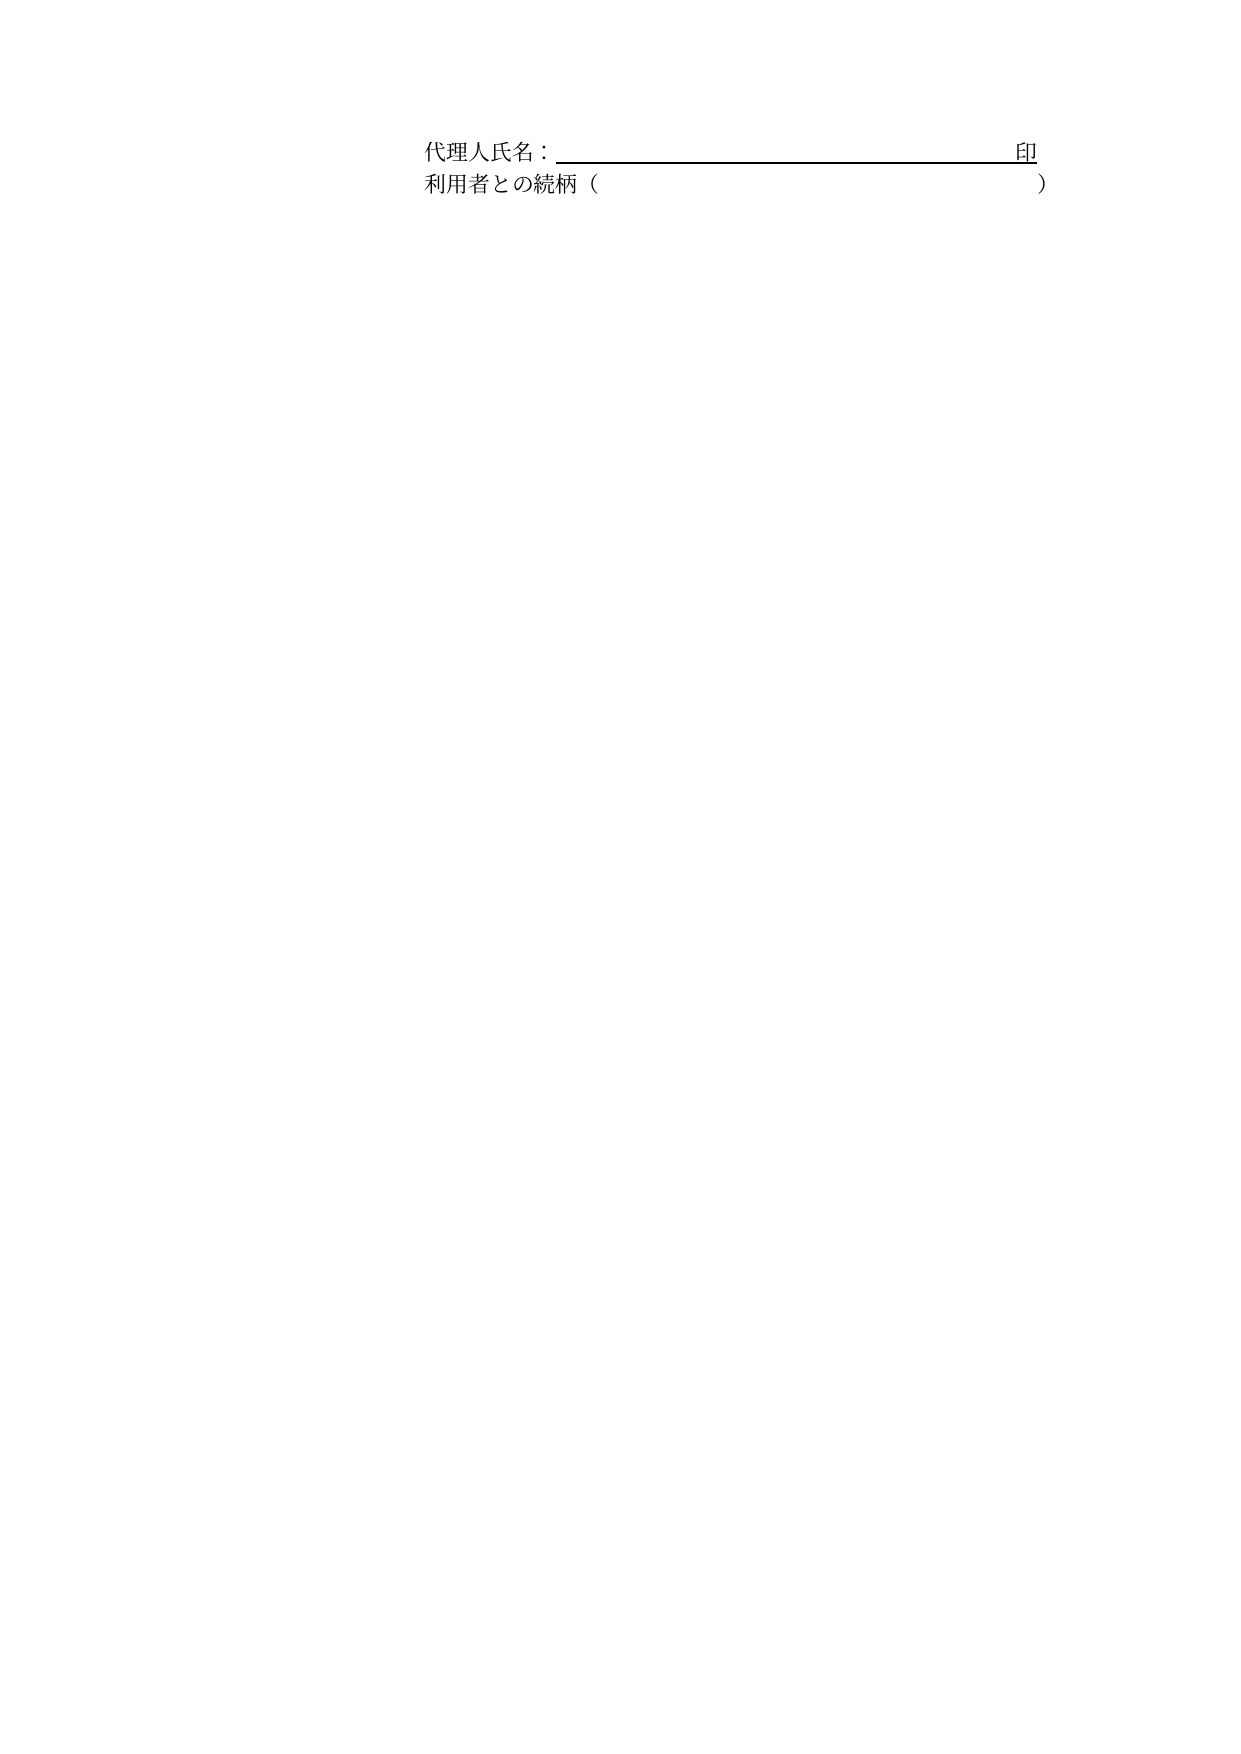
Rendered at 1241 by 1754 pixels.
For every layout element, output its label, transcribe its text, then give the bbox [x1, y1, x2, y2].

text 利用者との続柄（ ） [118, 167, 1122, 198]
text 代理人氏名： 印 [118, 135, 1122, 167]
